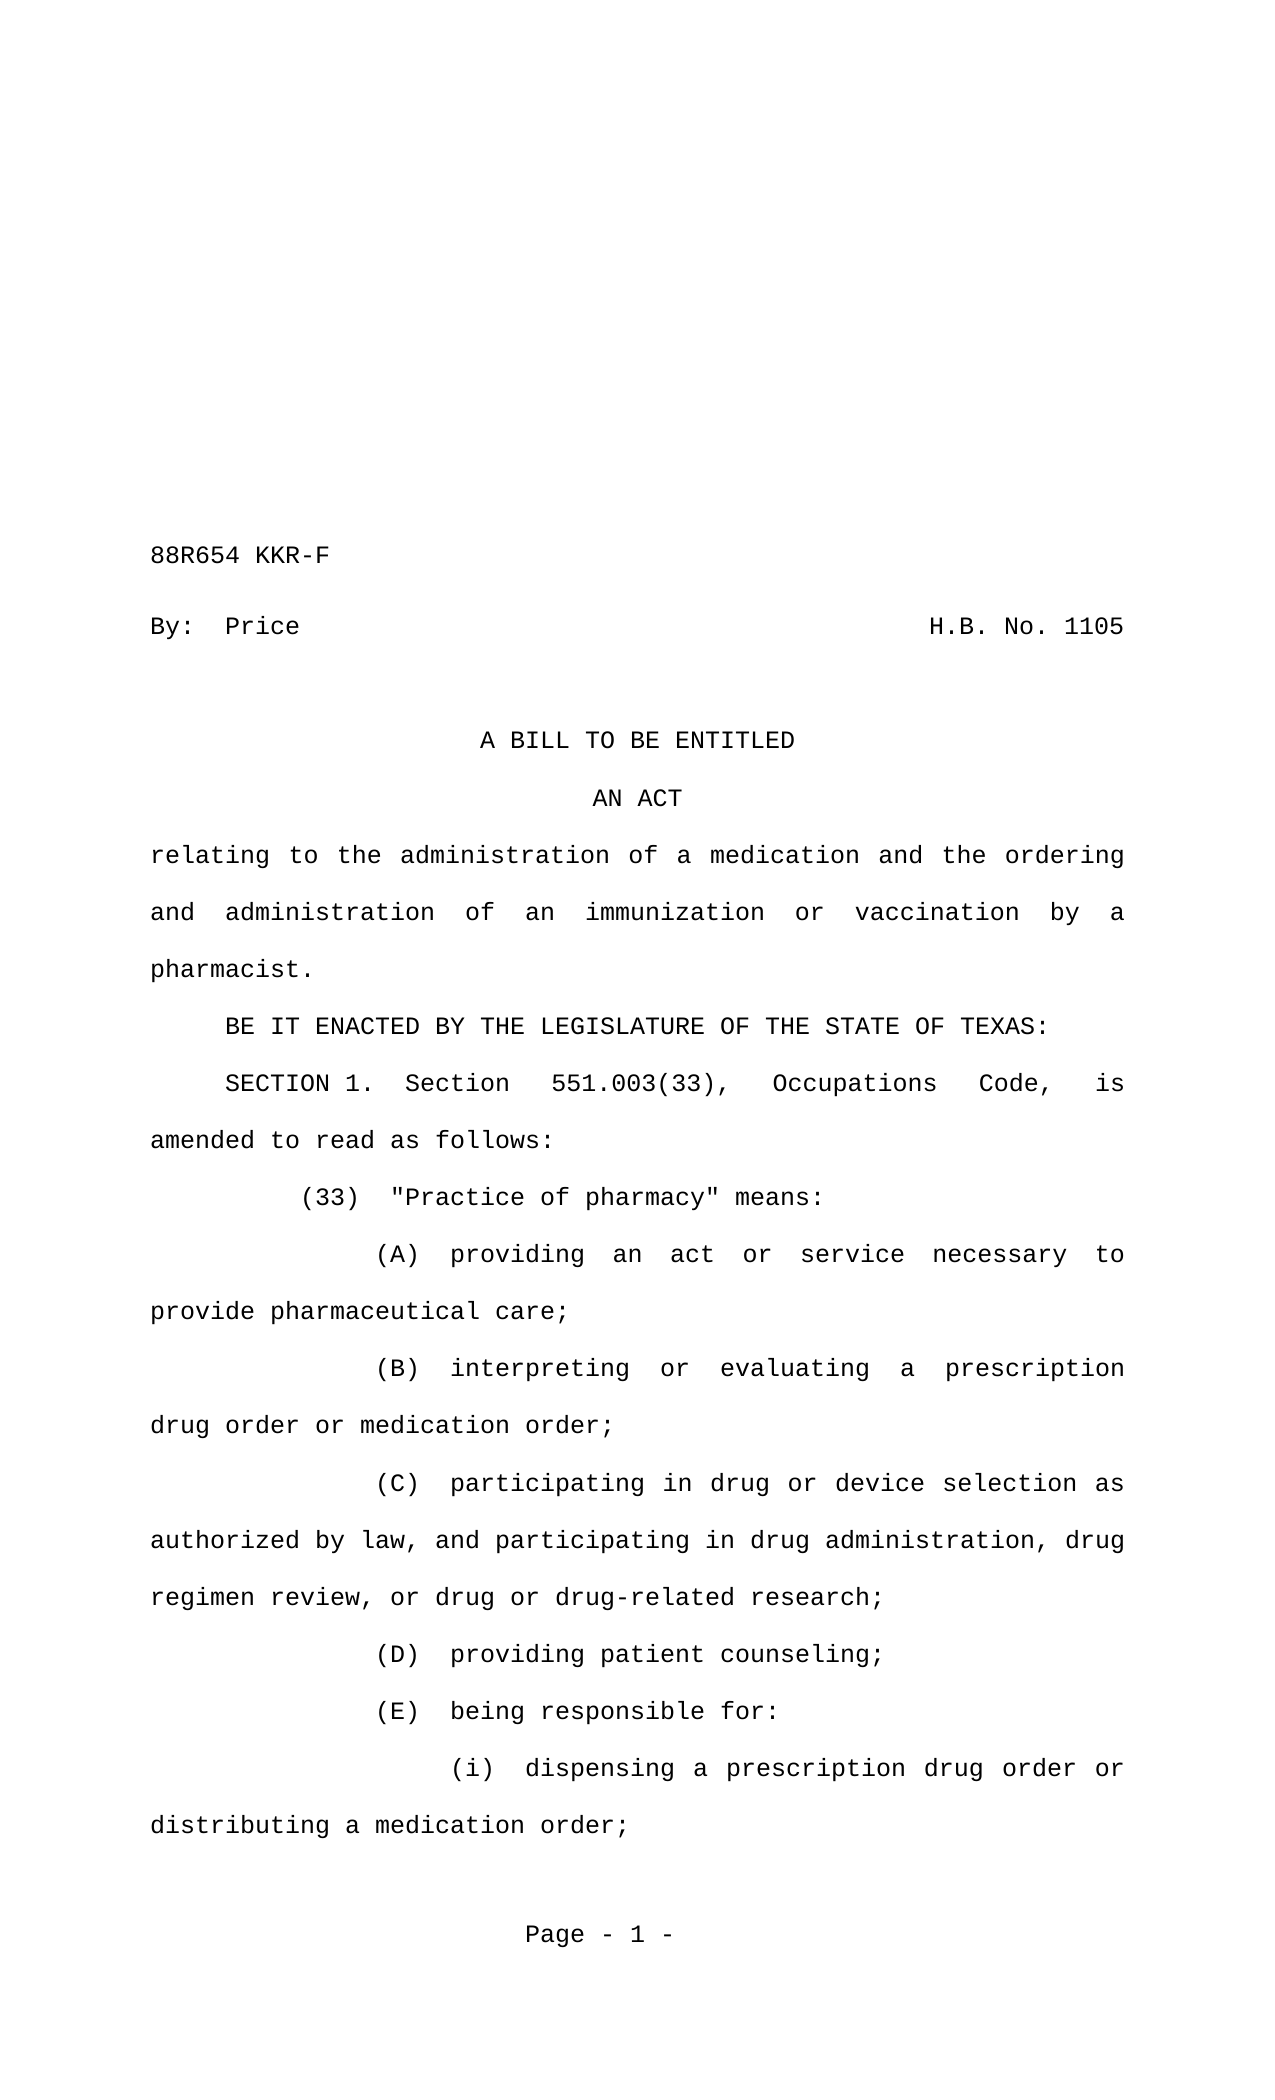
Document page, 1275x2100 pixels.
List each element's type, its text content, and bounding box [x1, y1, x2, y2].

text By: Price H.B. No. 1105 [150, 614, 1125, 642]
text (A) providing an act or service necessary to provide pharmaceutical care; [150, 1242, 1125, 1327]
text SECTION 1. Section 551.003(33), Occupations Code, is amended to read as follows: [150, 1070, 1125, 1156]
text (E) being responsible for: [150, 1698, 1125, 1727]
text A BILL TO BE ENTITLED [150, 728, 1125, 756]
text AN ACT [150, 785, 1125, 813]
text (C) participating in drug or device selection as authorized by law, and participating in drug administration, drug regimen review, or drug or drug-related research; [150, 1470, 1125, 1613]
text 88R654 KKR-F [150, 542, 1125, 571]
text (B) interpreting or evaluating a prescription drug order or medication order; [150, 1356, 1125, 1441]
text BE IT ENACTED BY THE LEGISLATURE OF THE STATE OF TEXAS: [150, 1013, 1125, 1042]
text (i) dispensing a prescription drug order or distributing a medication order; [150, 1755, 1125, 1841]
text (D) providing patient counseling; [150, 1641, 1125, 1670]
text relating to the administration of a medication and the ordering and administration of an immunization or vaccination by a pharmacist. [150, 842, 1125, 985]
text (33) "Practice of pharmacy" means: [150, 1184, 1125, 1213]
